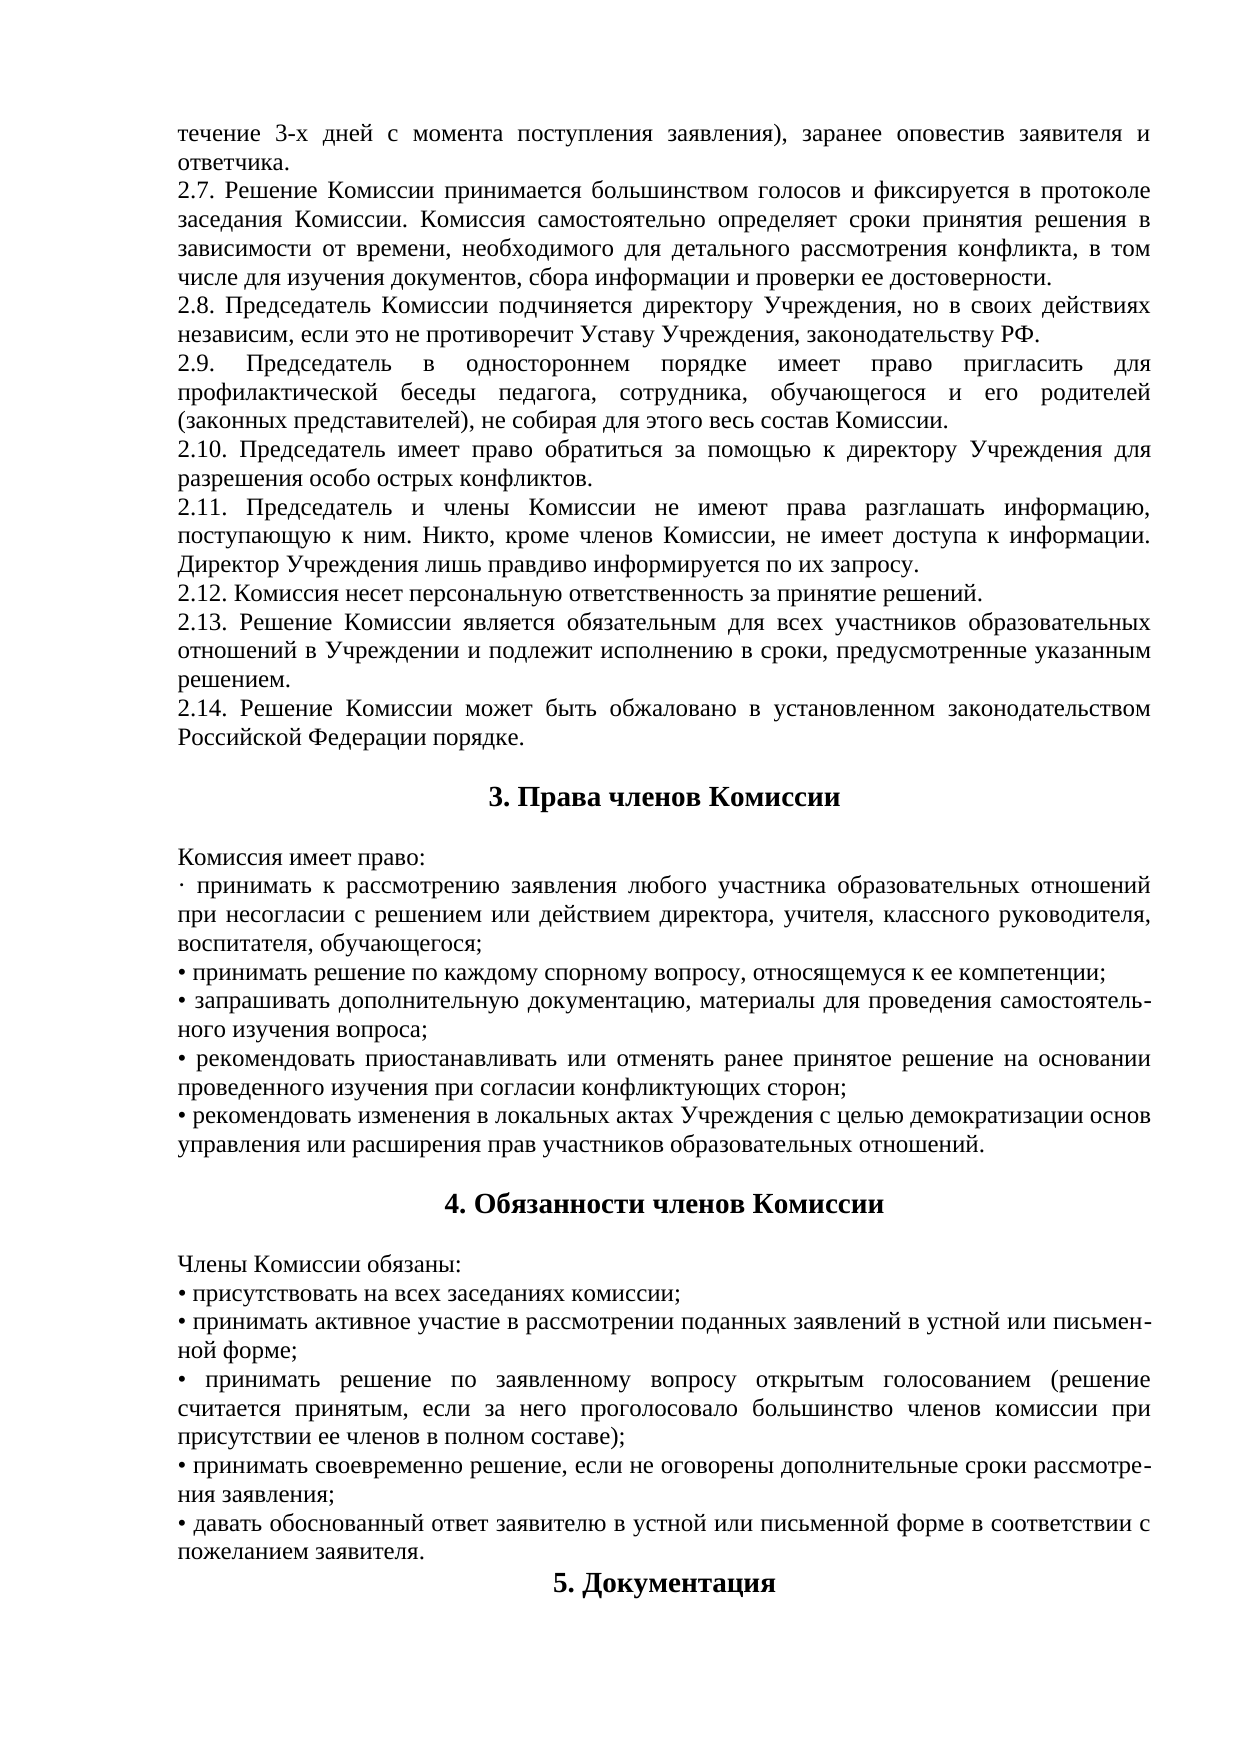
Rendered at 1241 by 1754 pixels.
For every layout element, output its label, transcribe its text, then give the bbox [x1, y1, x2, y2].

text 2.11. Председатель и члены Комиссии не имеют права разглашать информацию, поступающую к ним. Никто, кроме членов Комиссии, не имеет доступа к информации. Директор Учреждения лишь правдиво информируется по их запросу. [177, 492, 1152, 578]
text • рекомендовать приостанавливать или отменять ранее принятое решение на основании проведенного изучения при согласии конфликтующих сторон; [177, 1043, 1152, 1100]
text · принимать к рассмотрению заявления любого участника образовательных отношений при несогласии с решением или действием директора, учителя, классного руководителя, воспитателя, обучающегося; [177, 870, 1152, 957]
text • запрашивать дополнительную документацию, материалы для проведения самостоятельного изучения вопроса; [177, 985, 1152, 1043]
text 3. Права членов Комиссии [177, 779, 1152, 813]
text • давать обоснованный ответ заявителю в устной или письменной форме в соответствии с пожеланием заявителя. [177, 1508, 1152, 1565]
text 2.7. Решение Комиссии принимается большинством голосов и фиксируется в протоколе заседания Комиссии. Комиссия самостоятельно определяет сроки принятия решения в зависимости от времени, необходимого для детального рассмотрения конфликта, в том числе для изучения документов, сбора информации и проверки ее достоверности. [177, 176, 1152, 291]
text 2.8. Председатель Комиссии подчиняется директору Учреждения, но в своих действиях независим, если это не противоречит Уставу Учреждения, законодательству РФ. [177, 291, 1152, 348]
text • принимать решение по заявленному вопросу открытым голосованием (решение считается принятым, если за него проголосовало большинство членов комиссии при присутствии ее членов в полном составе); [177, 1364, 1152, 1450]
text Члены Комиссии обязаны: [177, 1249, 1152, 1278]
text • присутствовать на всех заседаниях комиссии; [177, 1278, 1152, 1306]
text 5. Документация [177, 1565, 1152, 1599]
text 2.13. Решение Комиссии является обязательным для всех участников образовательных отношений в Учреждении и подлежит исполнению в сроки, предусмотренные указанным решением. [177, 607, 1152, 693]
text Комиссия имеет право: [177, 842, 1152, 870]
text • принимать активное участие в рассмотрении поданных заявлений в устной или письменной форме; [177, 1306, 1152, 1364]
text • принимать решение по каждому спорному вопросу, относящемуся к ее компетенции; [177, 957, 1152, 985]
text 2.14. Решение Комиссии может быть обжаловано в установленном законодательством Российской Федерации порядке. [177, 693, 1152, 751]
text • рекомендовать изменения в локальных актах Учреждения с целью демократизации основ управления или расширения прав участников образовательных отношений. [177, 1100, 1152, 1158]
text 4. Обязанности членов Комиссии [177, 1187, 1152, 1220]
text 2.9. Председатель в одностороннем порядке имеет право пригласить для профилактической беседы педагога, сотрудника, обучающегося и его родителей (законных представителей), не собирая для этого весь состав Комиссии. [177, 348, 1152, 434]
text • принимать своевременно решение, если не оговорены дополнительные сроки рассмотрения заявления; [177, 1450, 1152, 1508]
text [177, 118, 1152, 176]
text 2.10. Председатель имеет право обратиться за помощью к директору Учреждения для разрешения особо острых конфликтов. [177, 434, 1152, 492]
text 2.12. Комиссия несет персональную ответственность за принятие решений. [177, 578, 1152, 607]
